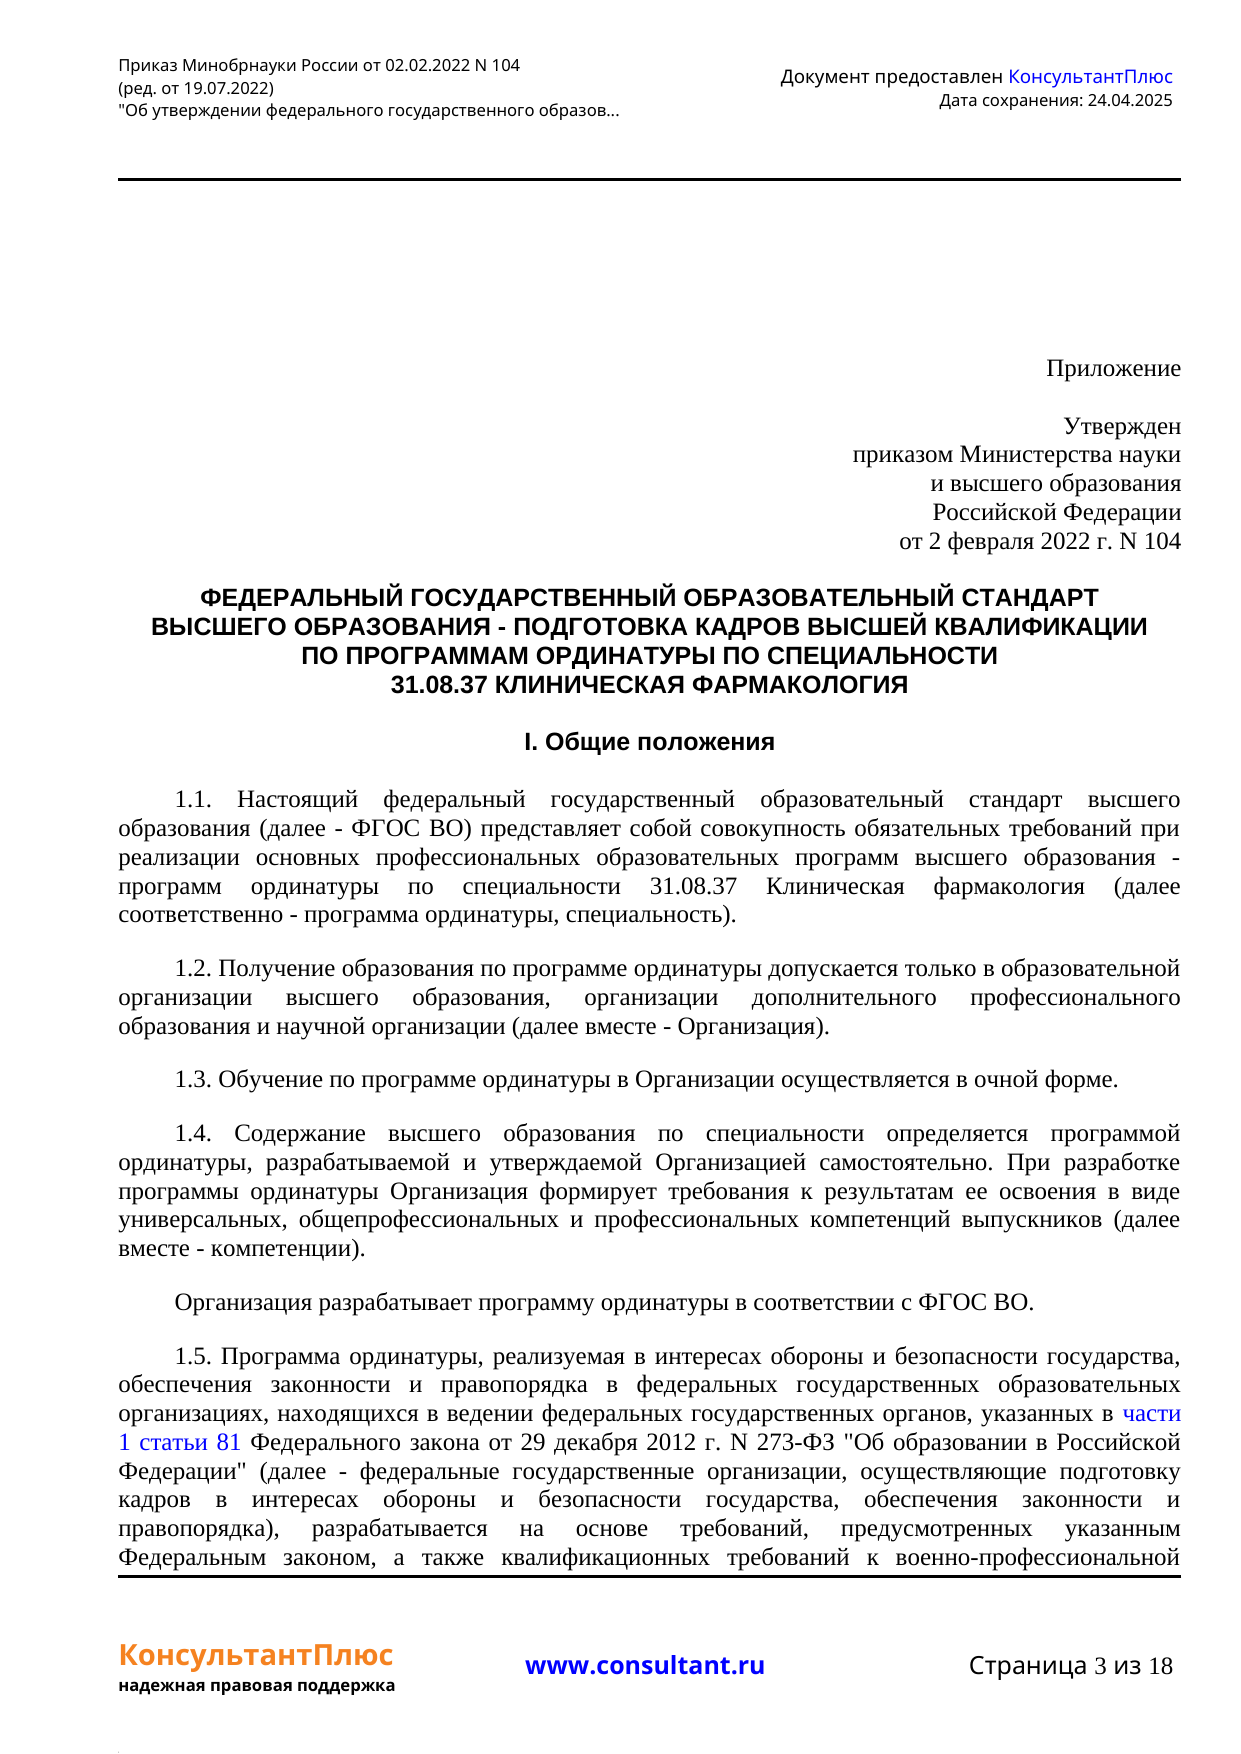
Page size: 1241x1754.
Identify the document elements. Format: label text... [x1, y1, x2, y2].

title I. Общие положения [118, 727, 1181, 756]
title 31.08.37 КЛИНИЧЕСКАЯ ФАРМАКОЛОГИЯ [118, 669, 1181, 698]
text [118, 1341, 1181, 1571]
text 1.2. Получение образования по программе ординатуры допускается только в образовательной организации высшего образования, организации дополнительного профессионального образования и научной организации (далее вместе - Организация). [118, 953, 1181, 1039]
text Утвержден [118, 411, 1181, 439]
text Российской Федерации [118, 497, 1181, 526]
text 1.3. Обучение по программе ординатуры в Организации осуществляется в очной форме. [118, 1064, 1181, 1093]
text от 2 февраля 2022 г. N 104 [118, 526, 1181, 554]
text Приложение [118, 353, 1181, 382]
text и высшего образования [118, 468, 1181, 497]
text приказом Министерства науки [118, 439, 1181, 468]
title ПО ПРОГРАММАМ ОРДИНАТУРЫ ПО СПЕЦИАЛЬНОСТИ [118, 641, 1181, 669]
text 1.4. Содержание высшего образования по специальности определяется программой ординатуры, разрабатываемой и утверждаемой Организацией самостоятельно. При разработке программы ординатуры Организация формирует требования к результатам ее освоения в виде универсальных, общепрофессиональных и профессиональных компетенций выпускников (далее вместе - компетенции). [118, 1118, 1181, 1262]
text Организация разрабатывает программу ординатуры в соответствии с ФГОС ВО. [118, 1287, 1181, 1316]
text 1.1. Настоящий федеральный государственный образовательный стандарт высшего образования (далее - ФГОС ВО) представляет собой совокупность обязательных требований при реализации основных профессиональных образовательных программ высшего образования - программ ординатуры по специальности 31.08.37 Клиническая фармакология (далее соответственно - программа ординатуры, специальность). [118, 784, 1181, 928]
title ФЕДЕРАЛЬНЫЙ ГОСУДАРСТВЕННЫЙ ОБРАЗОВАТЕЛЬНЫЙ СТАНДАРТ [118, 583, 1181, 612]
title ВЫСШЕГО ОБРАЗОВАНИЯ - ПОДГОТОВКА КАДРОВ ВЫСШЕЙ КВАЛИФИКАЦИИ [118, 612, 1181, 641]
